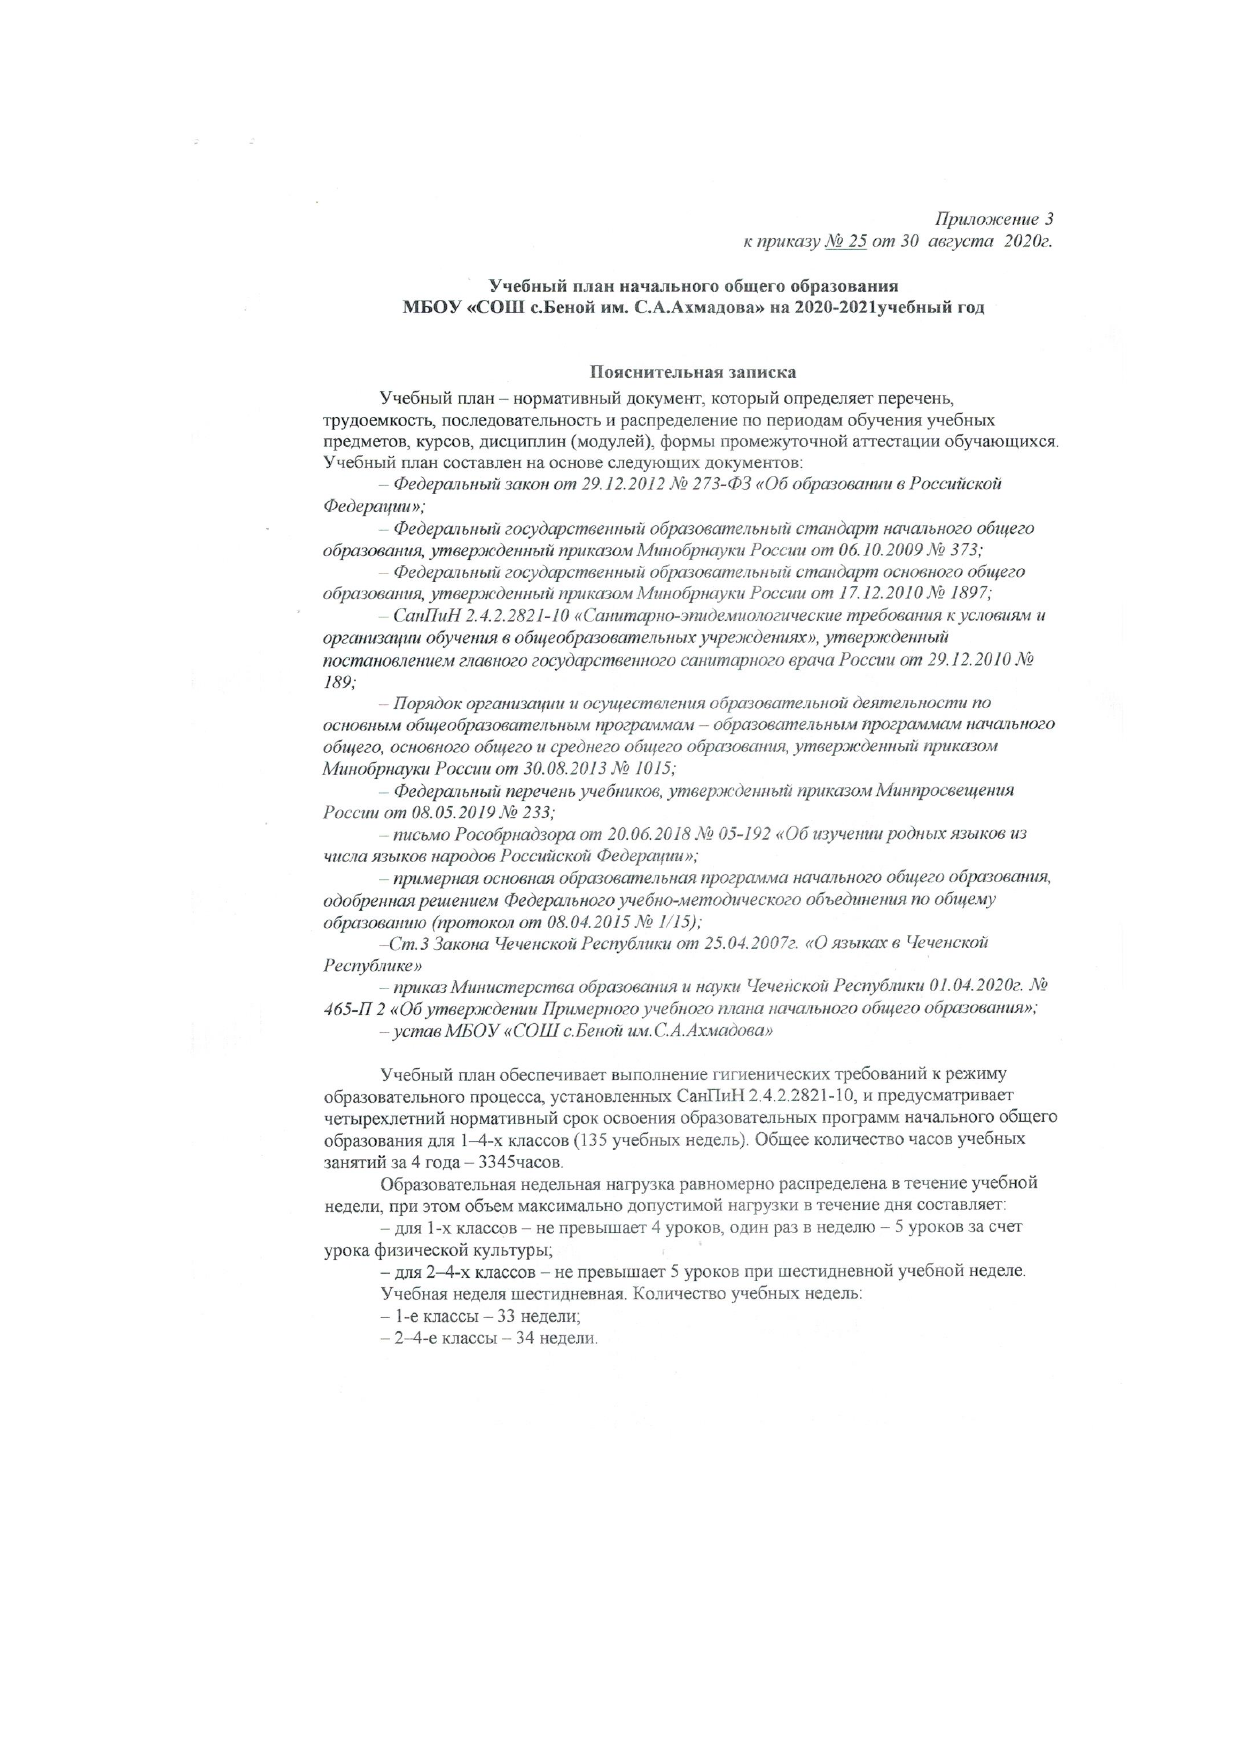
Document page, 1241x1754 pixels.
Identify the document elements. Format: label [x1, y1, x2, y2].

picture [177, 118, 1152, 1458]
